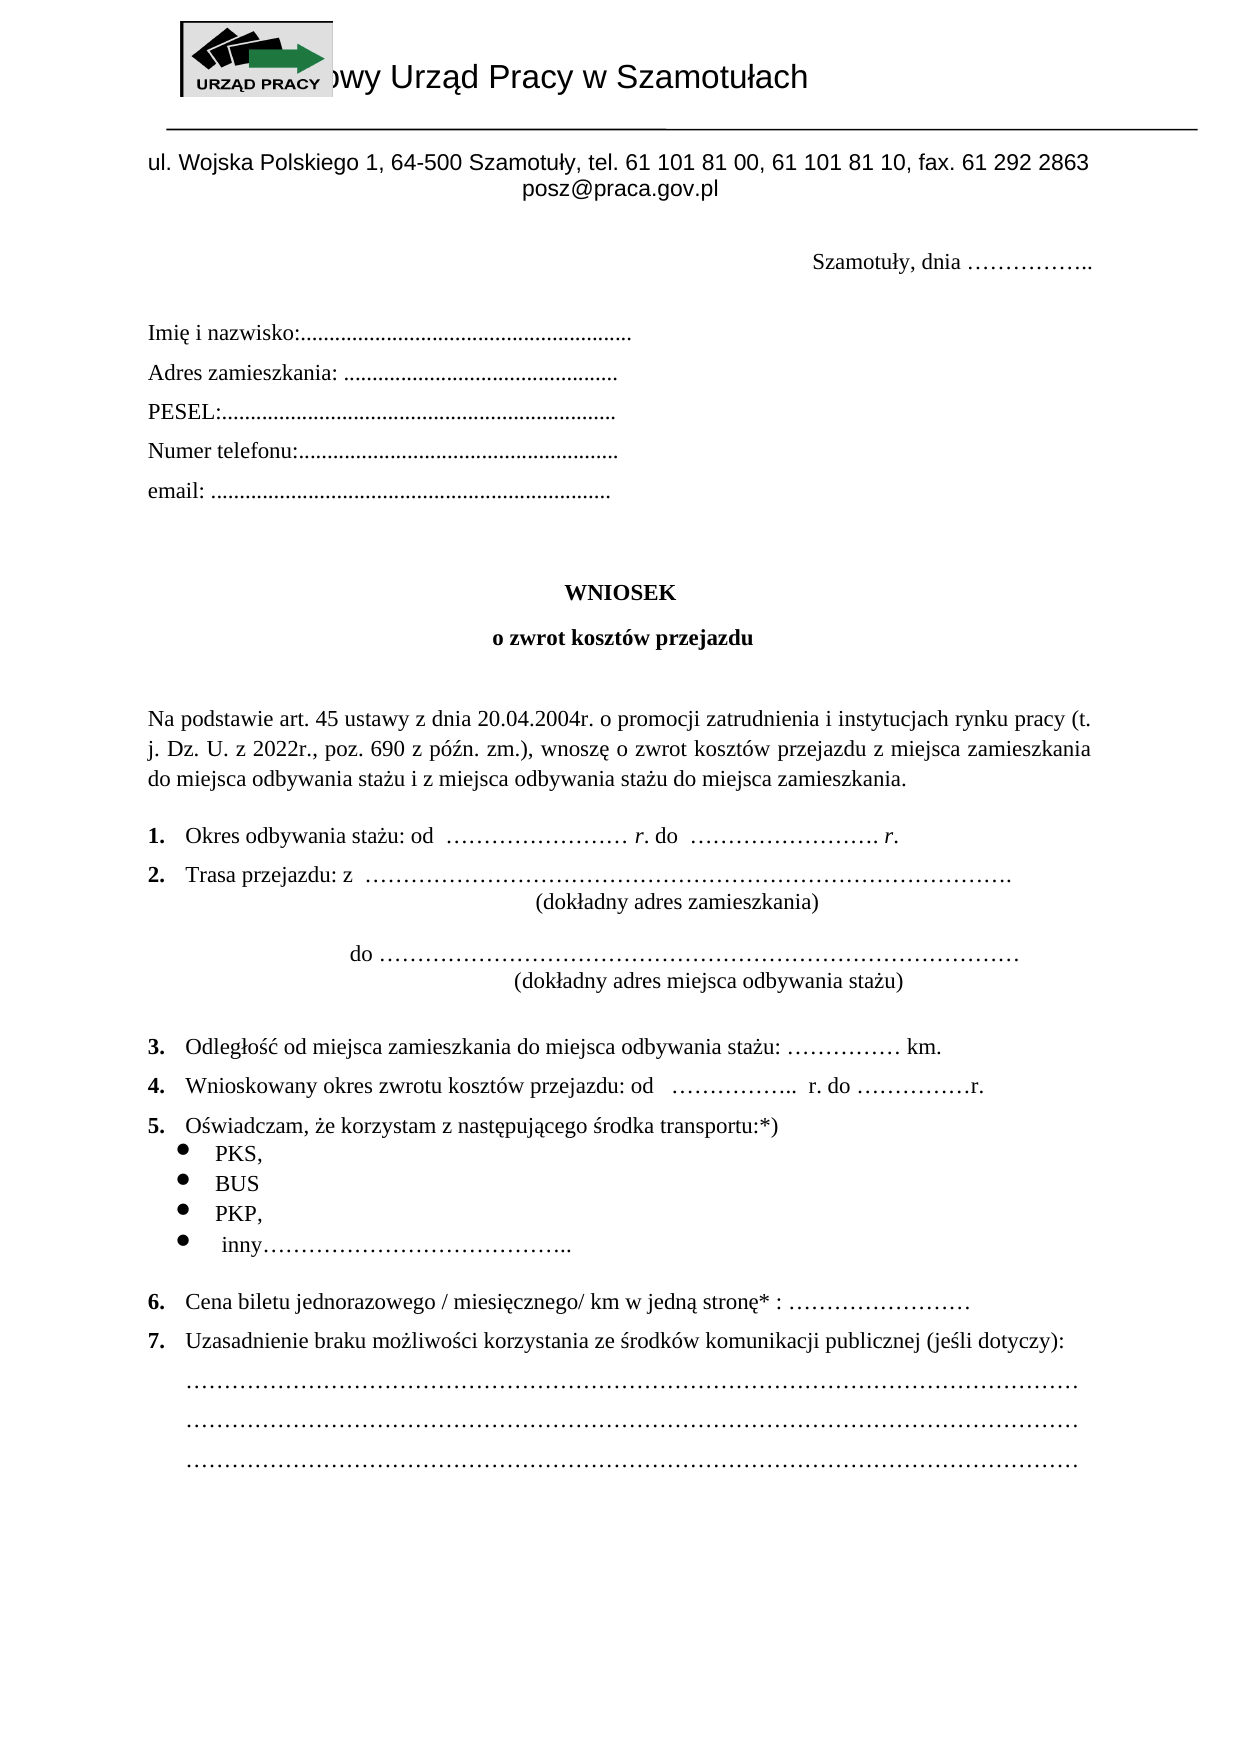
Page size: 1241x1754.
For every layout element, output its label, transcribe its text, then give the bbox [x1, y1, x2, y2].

text (dokładny adres zamieszkania) [148, 888, 1093, 914]
list inny………………………………….. [177, 1229, 1093, 1259]
list PKS, [177, 1138, 1093, 1168]
text Imię i nazwisko:.......................................................... [148, 319, 1093, 345]
text Szamotuły, dnia …………….. [148, 249, 1093, 274]
list Uzasadnienie braku możliwości korzystania ze środków komunikacji publicznej (jeśli dotyczy): [148, 1327, 1093, 1354]
text Numer telefonu:........................................................ [148, 437, 1093, 464]
text ……………………………………………………………………………………………………………………………………………………………………………………………………………………………………………………………………………………………………………………… [185, 1367, 1093, 1472]
text WNIOSEK [148, 580, 1093, 605]
list Oświadczam, że korzystam z następującego środka transportu:*) [148, 1112, 1093, 1138]
text o zwrot kosztów przejazdu [148, 625, 1093, 650]
list Trasa przejazdu: z …………………………………………………………………………. [148, 861, 1093, 888]
text Adres zamieszkania: ................................................ [148, 358, 1093, 385]
list Wnioskowany okres zwrotu kosztów przejazdu: od …………….. r. do ……………r. [148, 1072, 1093, 1098]
text PESEL:..................................................................... [148, 398, 1093, 424]
text email: ...................................................................... [148, 477, 1093, 503]
list Odległość od miejsca zamieszkania do miejsca odbywania stażu: …………… km. [148, 1033, 1093, 1059]
list BUS [177, 1168, 1093, 1199]
text do ………………………………………………………………………… [333, 941, 1093, 967]
text Na podstawie art. 45 ustawy z dnia 20.04.2004r. o promocji zatrudnienia i instytucjach rynku pracy (t. j. Dz. U. z 2022r., poz. 690 z późn. zm.), wnoszę o zwrot kosztów przejazdu z miejsca zamieszkania do miejsca odbywania stażu i z miejsca odbywania stażu do miejsca zamieszkania. [148, 705, 1093, 792]
list PKP, [177, 1199, 1093, 1229]
text (dokładny adres miejsca odbywania stażu) [148, 967, 1093, 993]
list Okres odbywania stażu: od …………………… r. do ……………………. r. [148, 822, 1093, 848]
list Cena biletu jednorazowego / miesięcznego/ km w jedną stronę* : …………………… [148, 1288, 1093, 1314]
picture [180, 21, 333, 97]
